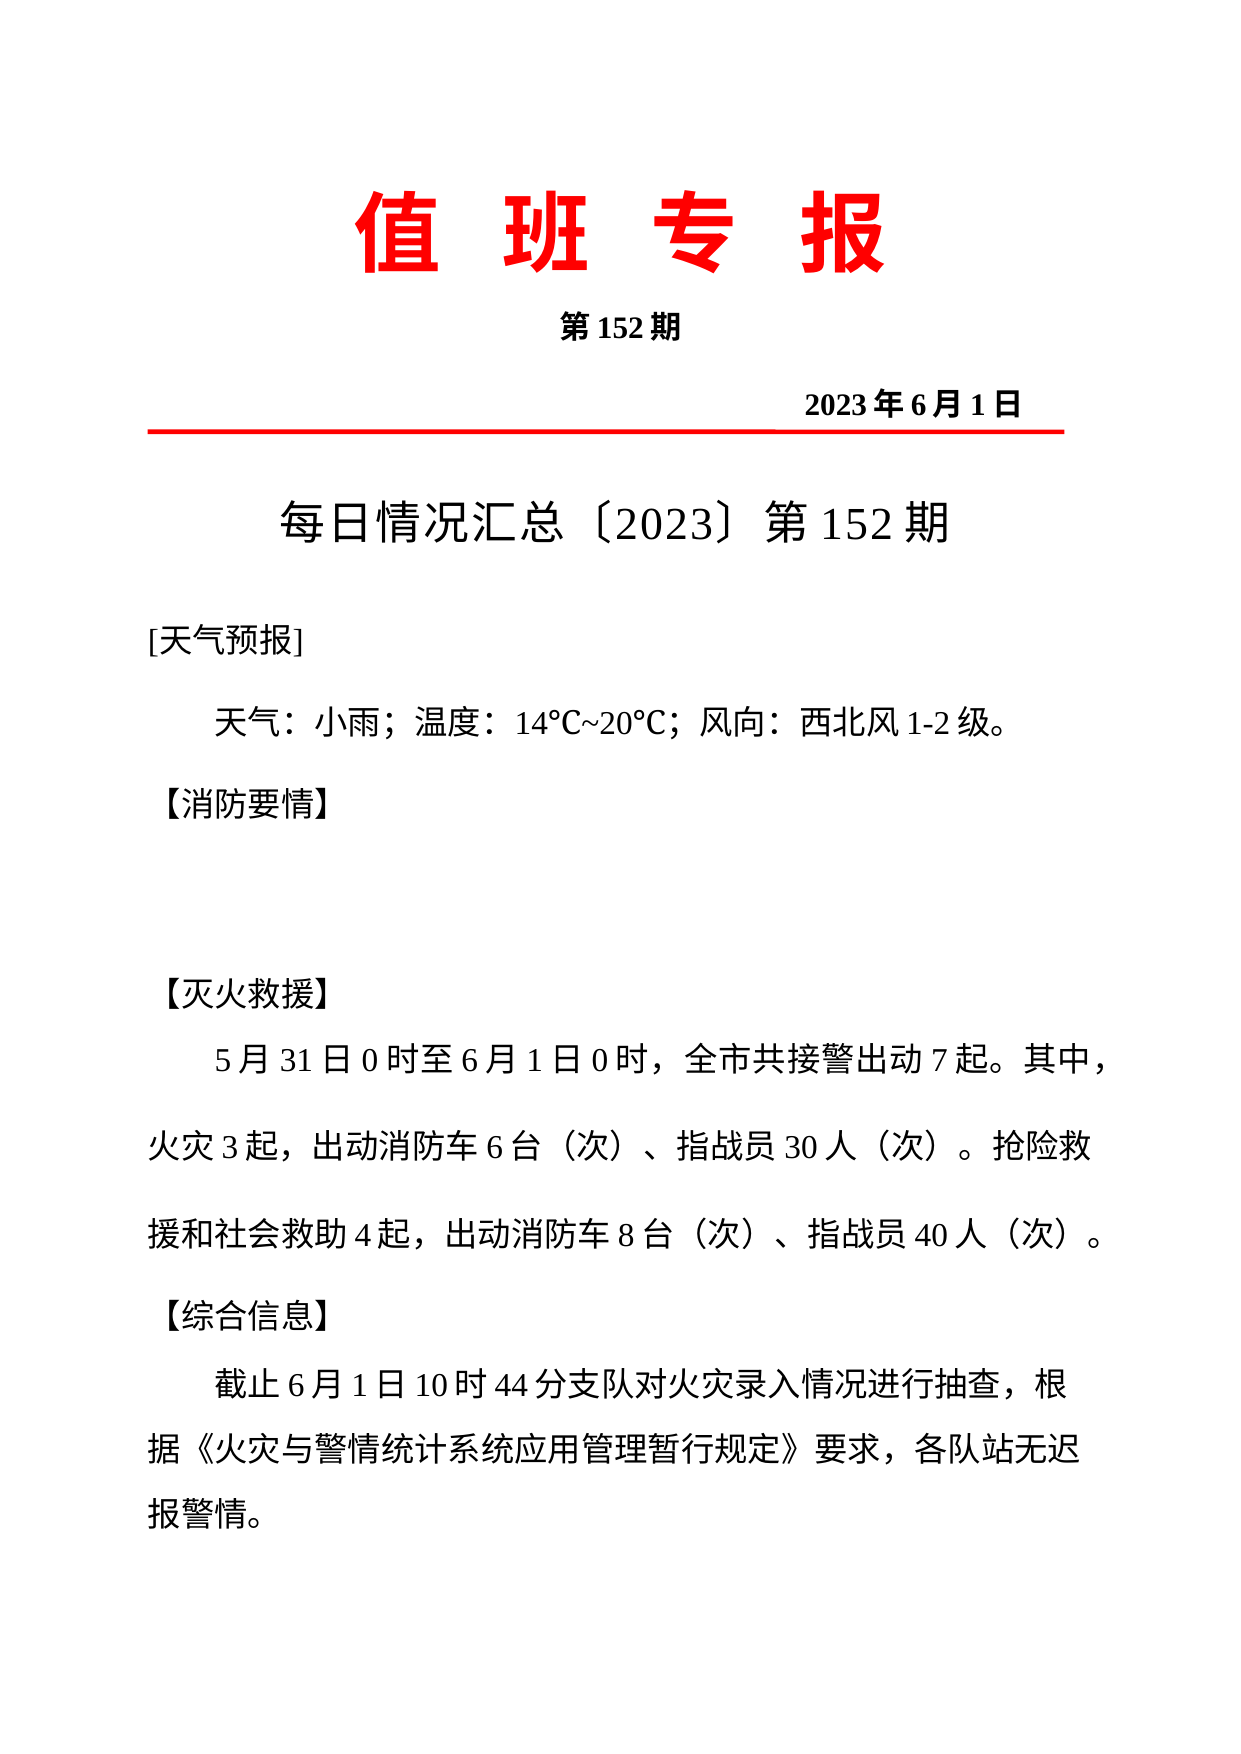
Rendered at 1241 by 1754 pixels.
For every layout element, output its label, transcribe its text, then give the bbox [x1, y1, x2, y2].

text 【消防要情】 [148, 769, 1092, 834]
text 【综合信息】 [148, 1282, 1092, 1347]
text 天气：小雨；温度：14℃~20℃；风向：西北风1-2级。 [148, 688, 1092, 753]
text 值 班 专 报 [148, 162, 1092, 292]
text 2023年6月1日 [148, 379, 1092, 425]
text 【灭火救援】 [148, 959, 1092, 1024]
text [天气预报] [148, 606, 1092, 671]
text 5月31日0时至6月1日0时，全市共接警出动7起。其中，火灾3起，出动消防车6台（次）、指战员30人（次）。抢险救援和社会救助4起，出动消防车8台（次）、指战员40人（次）。 [148, 1024, 1092, 1265]
text 第152期 [148, 292, 1092, 357]
text 每日情况汇总〔2023〕第152期 [148, 471, 1092, 568]
text 截止6月1日10时44分支队对火灾录入情况进行抽查，根据《火灾与警情统计系统应用管理暂行规定》要求，各队站无迟报警情。 [148, 1349, 1092, 1544]
